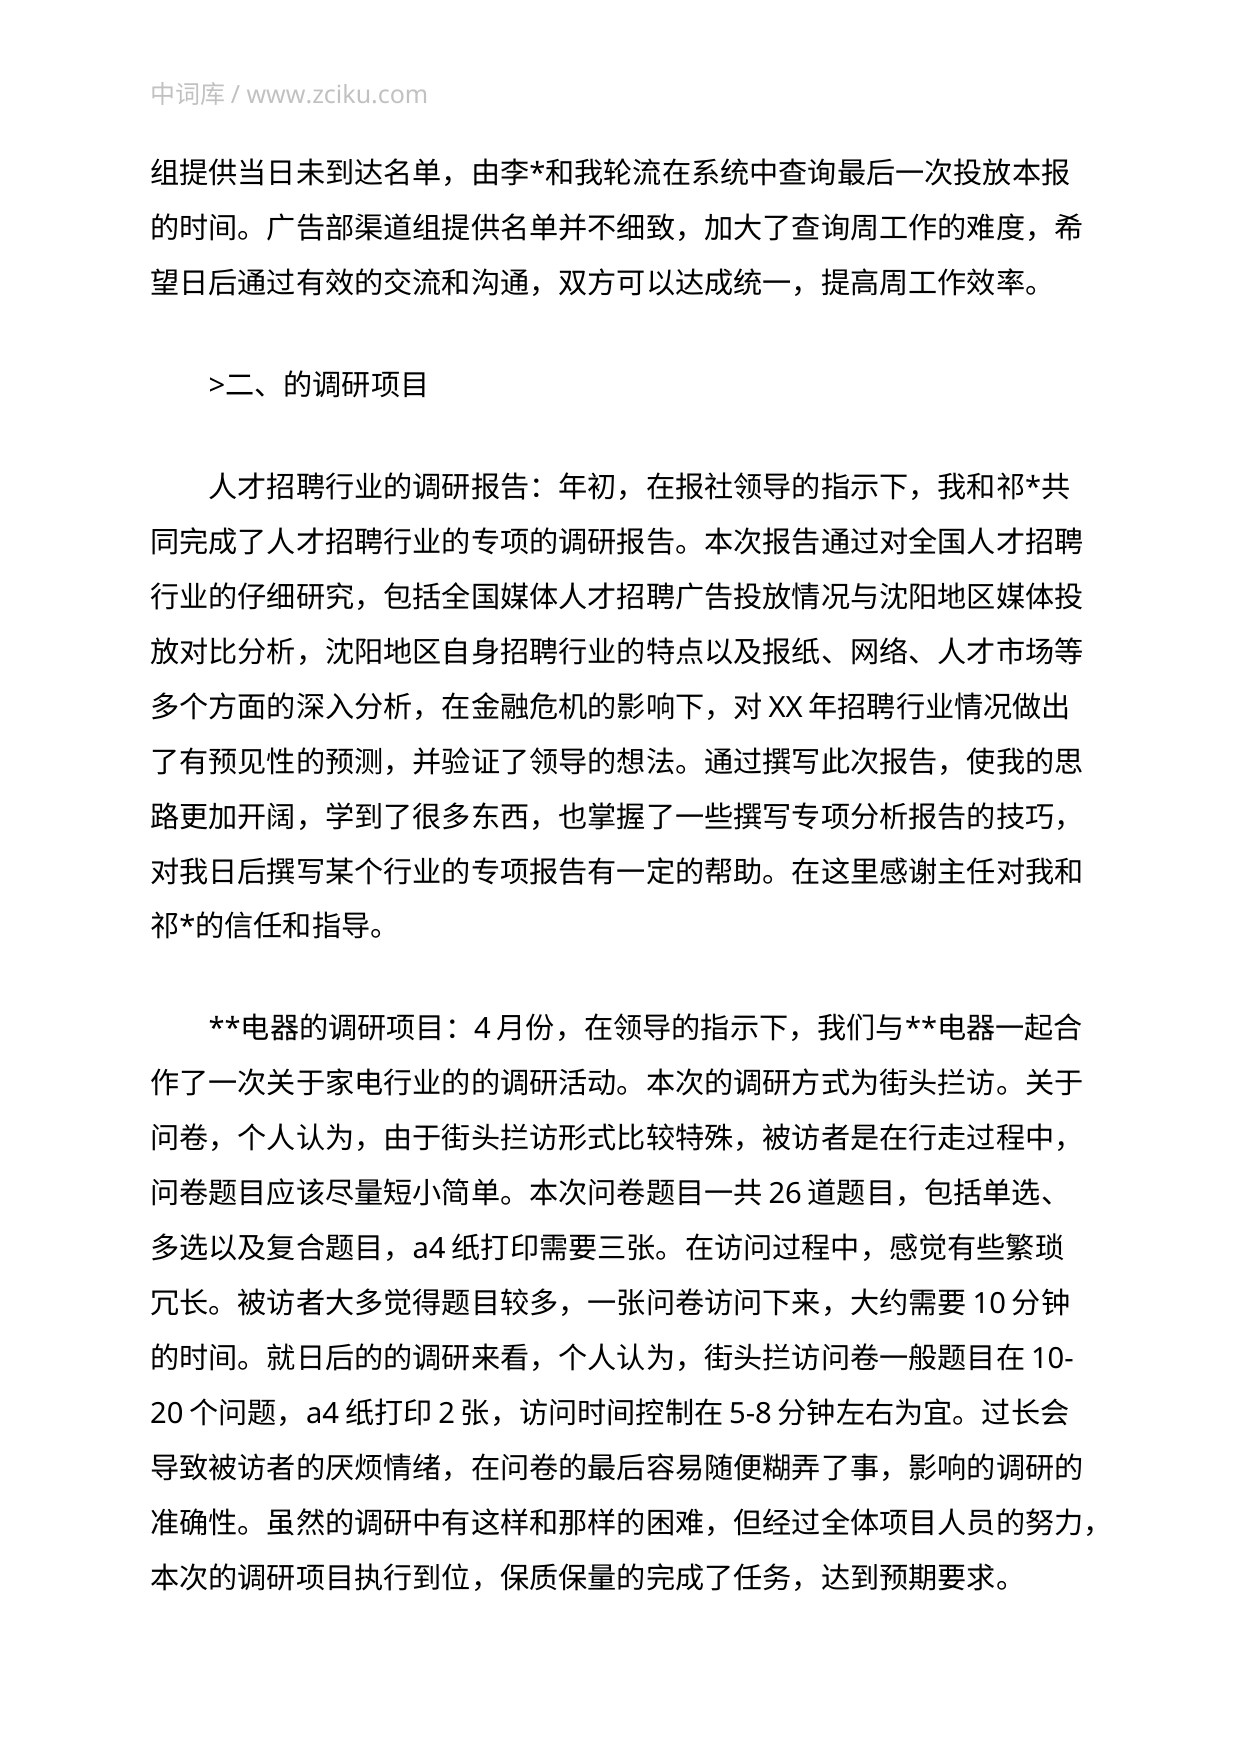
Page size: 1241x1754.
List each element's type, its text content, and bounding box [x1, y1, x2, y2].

text >二、的调研项目 [150, 362, 1090, 404]
text 人才招聘行业的调研报告：年初，在报社领导的指示下，我和祁*共同完成了人才招聘行业的专项的调研报告。本次报告通过对全国人才招聘行业的仔细研究，包括全国媒体人才招聘广告投放情况与沈阳地区媒体投放对比分析，沈阳地区自身招聘行业的特点以及报纸、网络、人才市场等多个方面的深入分析，在金融危机的影响下，对XX年招聘行业情况做出了有预见性的预测，并验证了领导的想法。通过撰写此次报告，使我的思路更加开阔，学到了很多东西，也掌握了一些撰写专项分析报告的技巧，对我日后撰写某个行业的专项报告有一定的帮助。在这里感谢主任对我和祁*的信任和指导。 [150, 464, 1090, 945]
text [150, 150, 1090, 302]
text **电器的调研项目：4月份，在领导的指示下，我们与**电器一起合作了一次关于家电行业的的调研活动。本次的调研方式为街头拦访。关于问卷，个人认为，由于街头拦访形式比较特殊，被访者是在行走过程中，问卷题目应该尽量短小简单。本次问卷题目一共26道题目，包括单选、多选以及复合题目，a4纸打印需要三张。在访问过程中，感觉有些繁琐冗长。被访者大多觉得题目较多，一张问卷访问下来，大约需要10分钟的时间。就日后的的调研来看，个人认为，街头拦访问卷一般题目在10-20个问题，a4纸打印2张，访问时间控制在5-8分钟左右为宜。过长会导致被访者的厌烦情绪，在问卷的最后容易随便糊弄了事，影响的调研的准确性。虽然的调研中有这样和那样的困难，但经过全体项目人员的努力，本次的调研项目执行到位，保质保量的完成了任务，达到预期要求。 [150, 1005, 1090, 1597]
